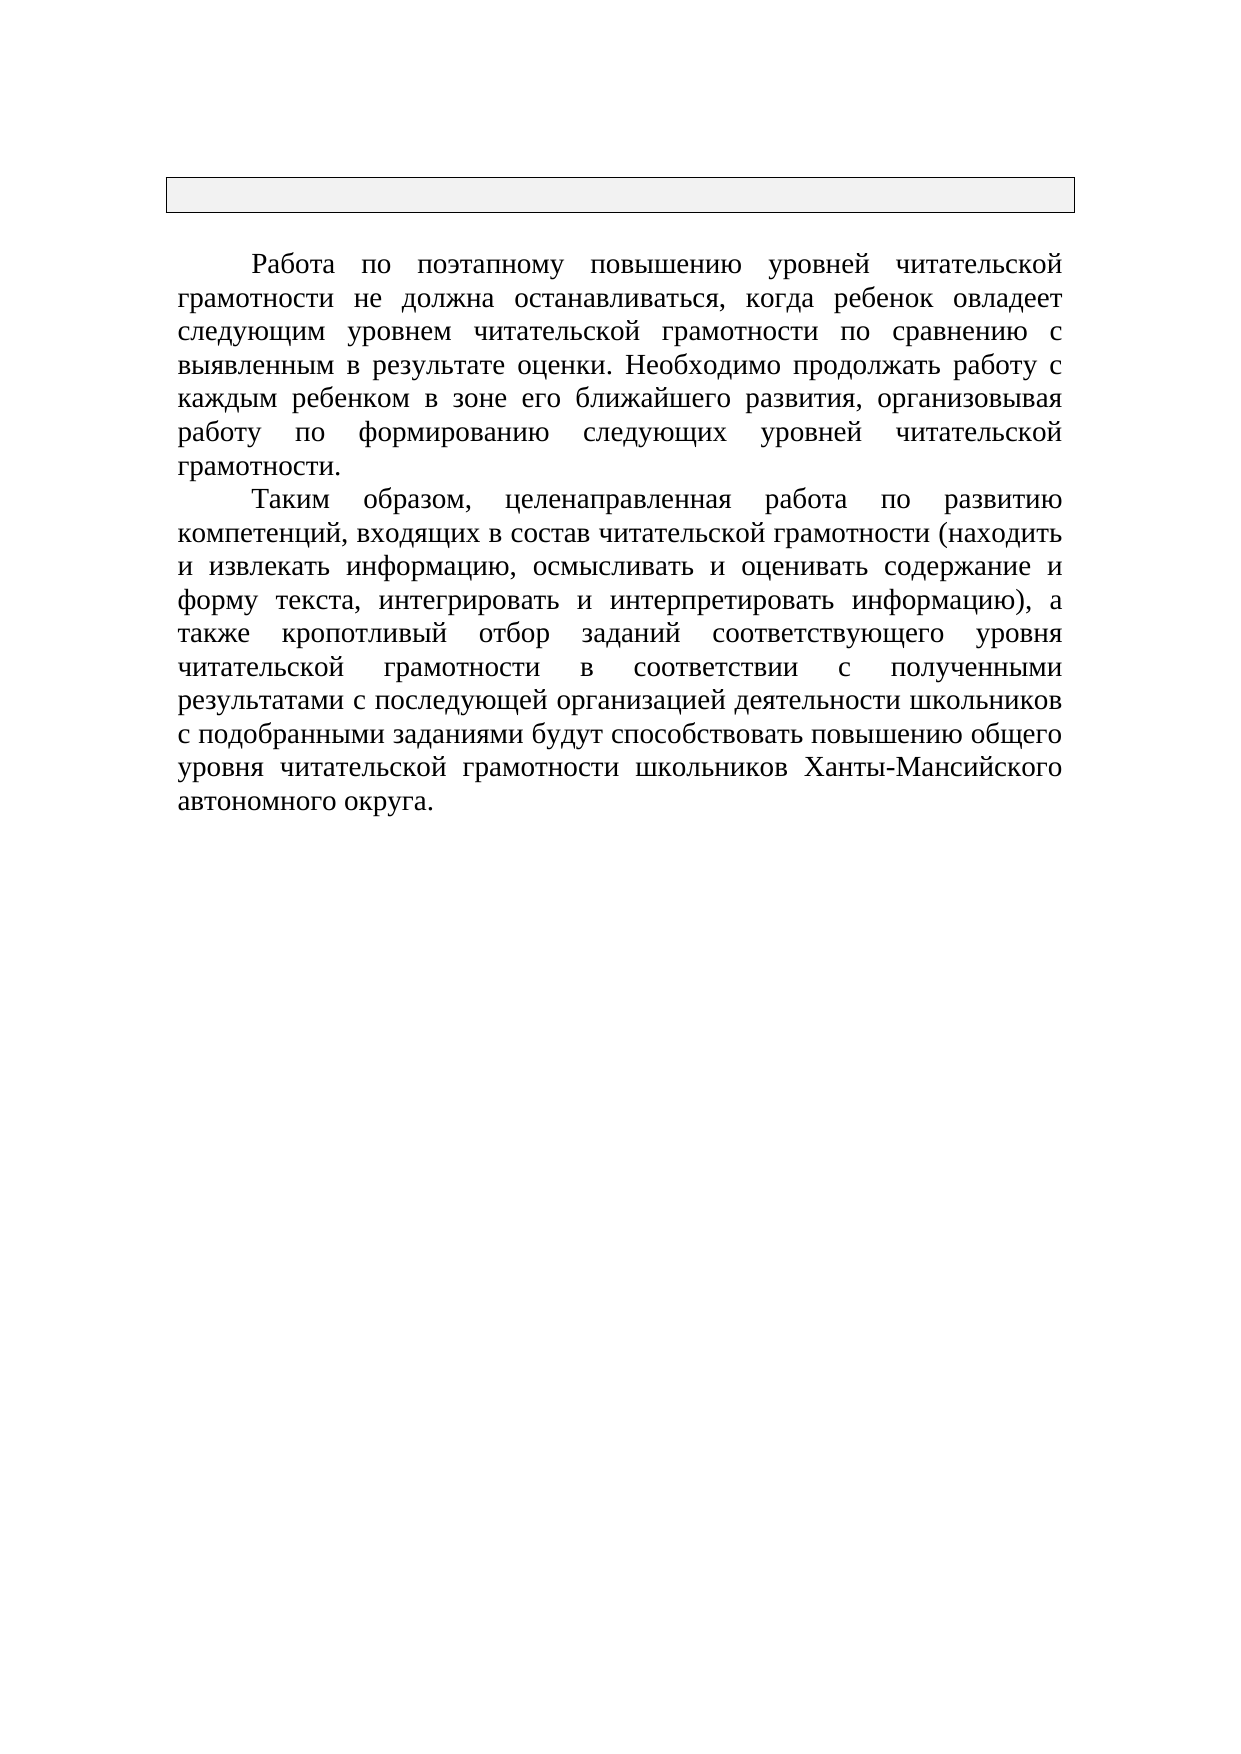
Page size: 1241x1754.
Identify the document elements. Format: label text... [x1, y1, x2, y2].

text Работа по поэтапному повышению уровней читательской грамотности не должна останавливаться, когда ребенок овладеет следующим уровнем читательской грамотности по сравнению с выявленным в результате оценки. Необходимо продолжать работу с каждым ребенком в зоне его ближайшего развития, организовывая работу по формированию следующих уровней читательской грамотности. [177, 246, 1063, 481]
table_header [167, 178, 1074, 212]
text Таким образом, целенаправленная работа по развитию компетенций, входящих в состав читательской грамотности (находить и извлекать информацию, осмысливать и оценивать содержание и форму текста, интегрировать и интерпретировать информацию), а также кропотливый отбор заданий соответствующего уровня читательской грамотности в соответствии с полученными результатами с последующей организацией деятельности школьников с подобранными заданиями будут способствовать повышению общего уровня читательской грамотности школьников Ханты-Мансийского автономного округа. [177, 481, 1063, 817]
